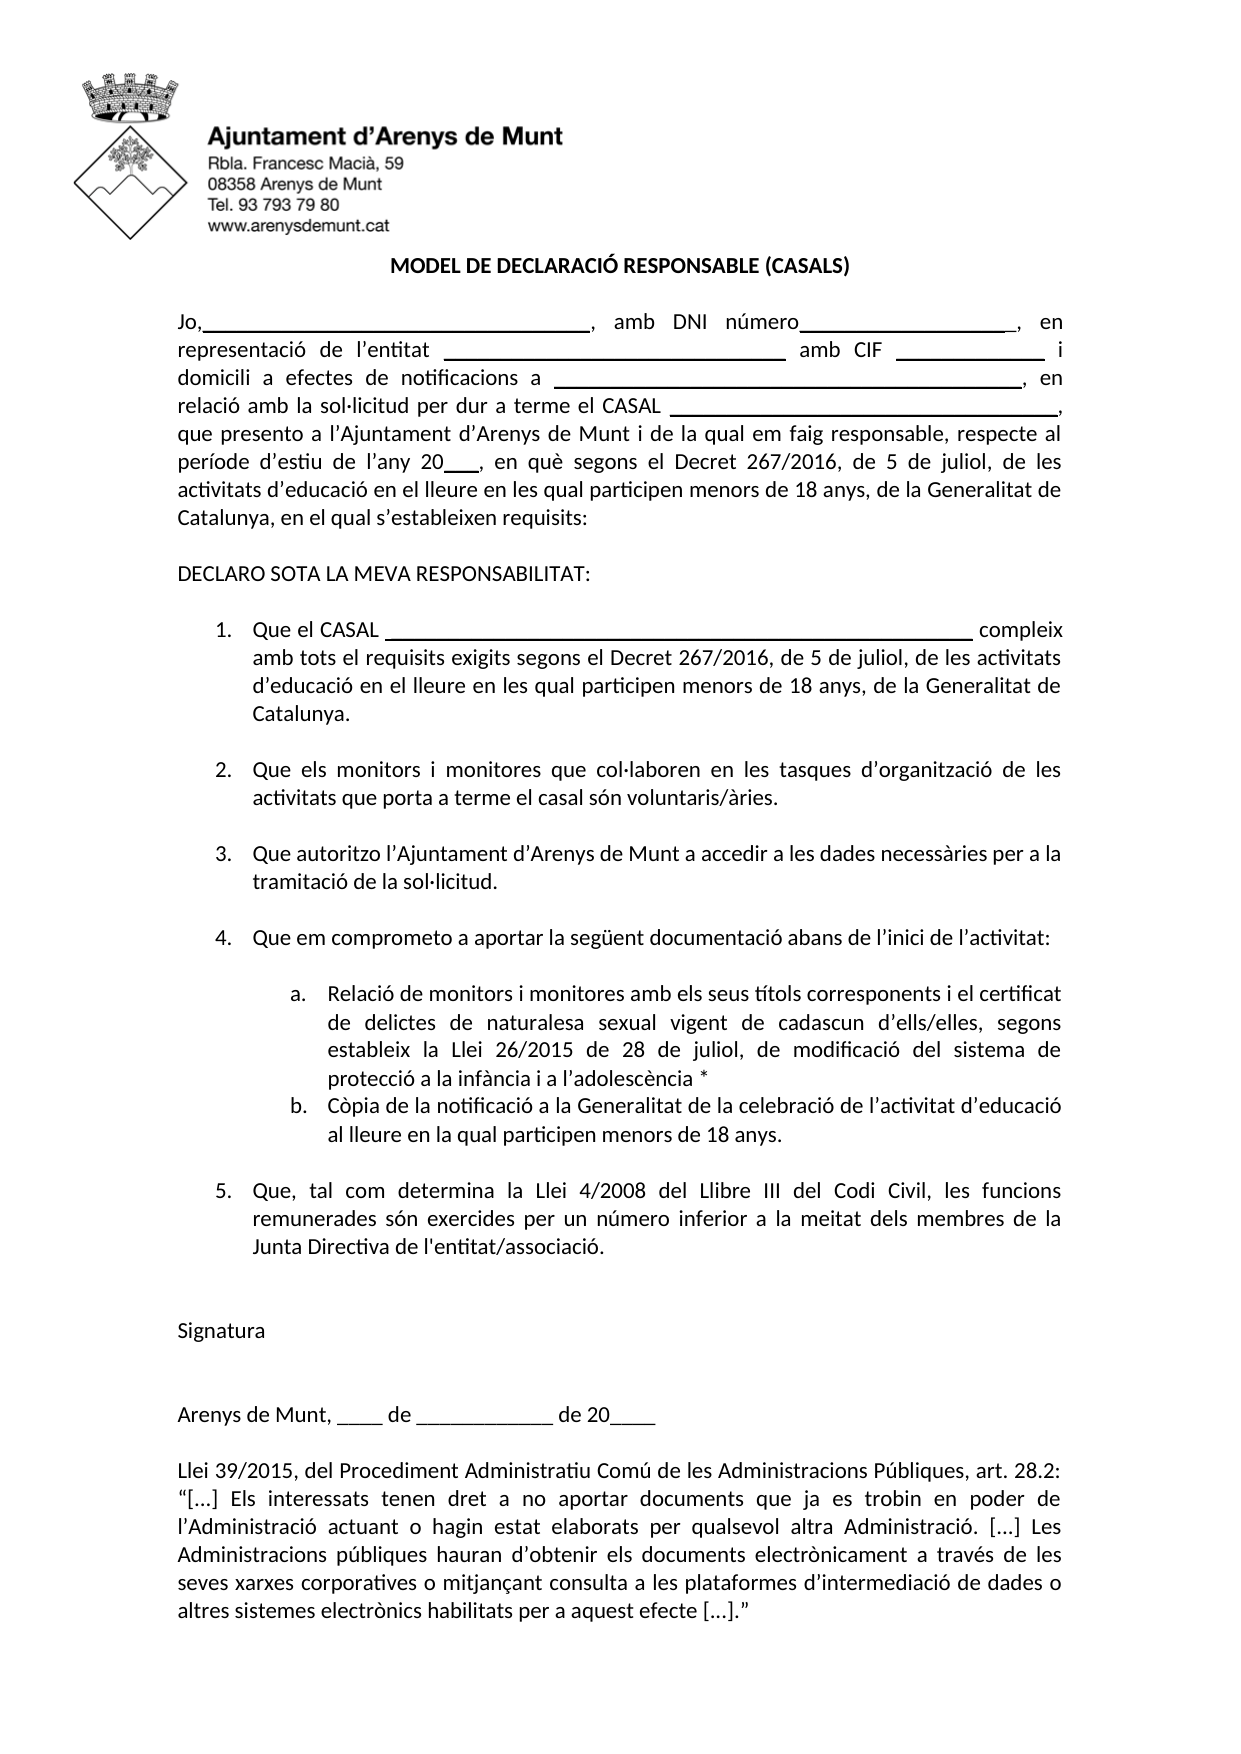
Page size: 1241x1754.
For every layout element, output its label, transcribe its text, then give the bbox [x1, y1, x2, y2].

list Que autoritzo l’Ajuntament d’Arenys de Munt a accedir a les dades necessàries per a la tramitació de la sol·licitud. [215, 839, 1063, 896]
list Que el CASAL ___________________________________________________ compleix amb tots el requisits exigits segons el Decret 267/2016, de 5 de juliol, de les activitats d’educació en el lleure en les qual participen menors de 18 anys, de la Generalitat de Catalunya. [215, 615, 1063, 727]
text DECLARO SOTA LA MEVA RESPONSABILITAT: [177, 559, 1063, 587]
list Relació de monitors i monitores amb els seus títols corresponents i el certificat de delictes de naturalesa sexual vigent de cadascun d’ells/elles, segons estableix la Llei 26/2015 de 28 de juliol, de modificació del sistema de protecció a la infància i a l’adolescència * [290, 979, 1063, 1092]
text MODEL DE DECLARACIÓ RESPONSABLE (CASALS) [177, 251, 1063, 279]
text Signatura [177, 1316, 1063, 1344]
picture [73, 73, 563, 240]
list Còpia de la notificació a la Generalitat de la celebració de l’activitat d’educació al lleure en la qual participen menors de 18 anys. [290, 1092, 1063, 1148]
text Jo,__________________________________, amb DNI número___________________, en representació de l’entitat ______________________________ amb CIF _____________ i domicili a efectes de notificacions a _________________________________________, en relació amb la sol·licitud per dur a terme el CASAL __________________________________, que presento a l’Ajuntament d’Arenys de Munt i de la qual em faig responsable, respecte al període d’estiu de l’any 20___, en què segons el Decret 267/2016, de 5 de juliol, de les activitats d’educació en el lleure en les qual participen menors de 18 anys, de la Generalitat de Catalunya, en el qual s’estableixen requisits: [177, 307, 1063, 531]
list Que em comprometo a aportar la següent documentació abans de l’inici de l’activitat: [215, 923, 1063, 952]
list Que els monitors i monitores que col·laboren en les tasques d’organització de les activitats que porta a terme el casal són voluntaris/àries. [215, 755, 1063, 811]
text Arenys de Munt, ____ de ____________ de 20____ [177, 1400, 1063, 1428]
list Que, tal com determina la Llei 4/2008 del Llibre III del Codi Civil, les funcions remunerades són exercides per un número inferior a la meitat dels membres de la Junta Directiva de l'entitat/associació. [215, 1176, 1063, 1260]
text Llei 39/2015, del Procediment Administratiu Comú de les Administracions Públiques, art. 28.2: “[...] Els interessats tenen dret a no aportar documents que ja es trobin en poder de l’Administració actuant o hagin estat elaborats per qualsevol altra Administració. [...] Les Administracions públiques hauran d’obtenir els documents electrònicament a través de les seves xarxes corporatives o mitjançant consulta a les plataformes d’intermediació de dades o altres sistemes electrònics habilitats per a aquest efecte [...].” [177, 1456, 1063, 1624]
